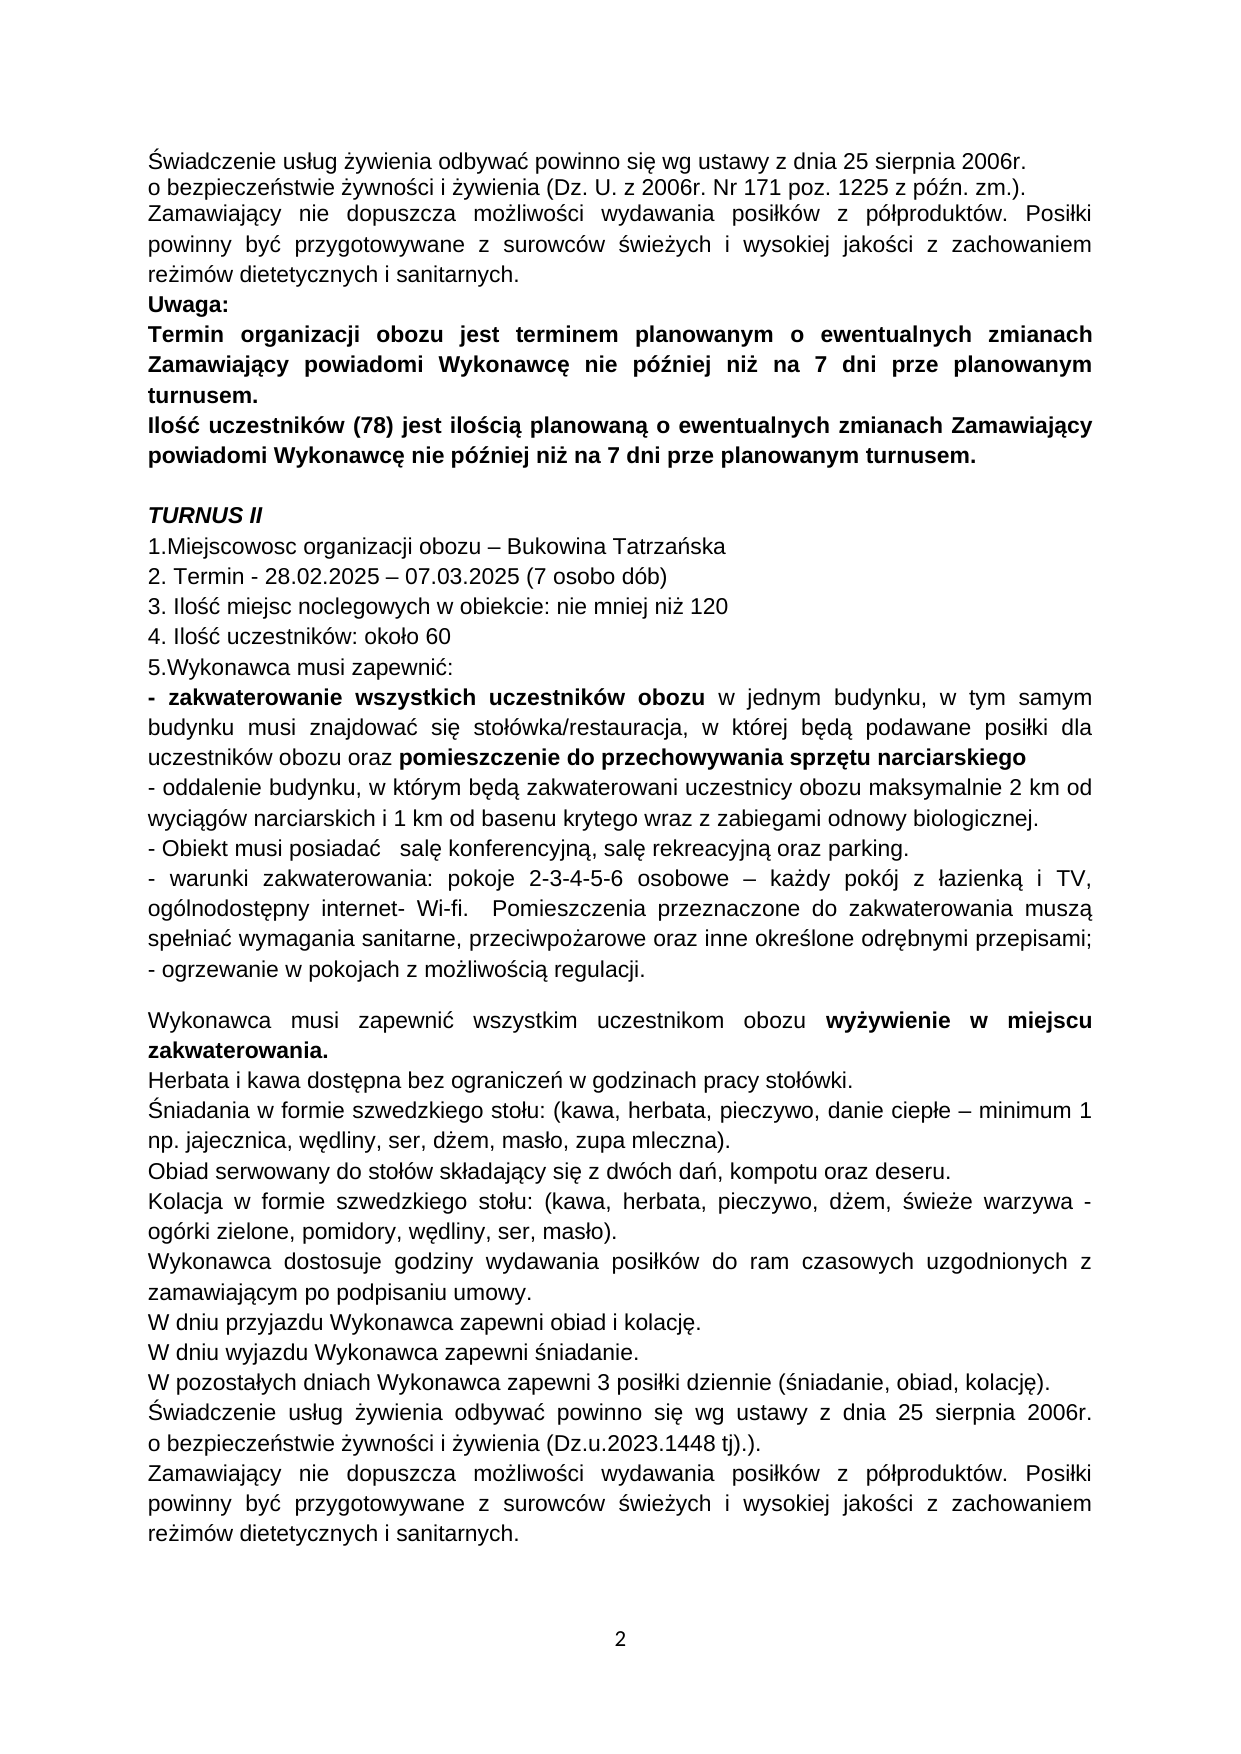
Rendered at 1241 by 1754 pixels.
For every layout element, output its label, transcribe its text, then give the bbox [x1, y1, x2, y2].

text Świadczenie usług żywienia odbywać powinno się wg ustawy z dnia 25 sierpnia 2006r. o bezpieczeństwie żywności i żywienia (Dz.u.2023.1448 tj).). [148, 1399, 1093, 1456]
text TURNUS II [148, 502, 1093, 529]
text 1.Miejscowosc organizacji obozu – Bukowina Tatrzańska [148, 533, 1093, 559]
text Kolacja w formie szwedzkiego stołu: (kawa, herbata, pieczywo, dżem, świeże warzywa - ogórki zielone, pomidory, wędliny, ser, masło). [148, 1188, 1093, 1244]
text - Obiekt musi posiadać salę konferencyjną, salę rekreacyjną oraz parking. [604, 835, 1093, 861]
text Uwaga: [148, 291, 1093, 317]
text - oddalenie budynku, w którym będą zakwaterowani uczestnicy obozu maksymalnie 2 km od wyciągów narciarskich i 1 km od basenu krytego wraz z zabiegami odnowy biologicznej. [148, 774, 1093, 831]
text Świadczenie usług żywienia odbywać powinno się wg ustawy z dnia 25 sierpnia 2006r. o bezpieczeństwie żywności i żywienia (Dz. U. z 2006r. Nr 171 poz. 1225 z późn. zm.). [148, 148, 1093, 200]
text Ilość uczestników (78) jest ilością planowaną o ewentualnych zmianach Zamawiający powiadomi Wykonawcę nie później niż na 7 dni prze planowanym turnusem. [148, 412, 1093, 468]
text 3. Ilość miejsc noclegowych w obiekcie: nie mniej niż 120 [148, 593, 1093, 619]
text 4. Ilość uczestników: około 60 [148, 623, 1093, 649]
text Śniadania w formie szwedzkiego stołu: (kawa, herbata, pieczywo, danie ciepłe – minimum 1 np. jajecznica, wędliny, ser, dżem, masło, zupa mleczna). [148, 1097, 1093, 1154]
text 5.Wykonawca musi zapewnić: [148, 653, 1093, 680]
text Zamawiający nie dopuszcza możliwości wydawania posiłków z półproduktów. Posiłki powinny być przygotowywane z surowców świeżych i wysokiej jakości z zachowaniem reżimów dietetycznych i sanitarnych. [148, 200, 1093, 287]
text Herbata i kawa dostępna bez ograniczeń w godzinach pracy stołówki. [148, 1067, 1093, 1093]
text Wykonawca musi zapewnić wszystkim uczestnikom obozu wyżywienie w miejscu zakwaterowania. [148, 1007, 1093, 1063]
text Zamawiający nie dopuszcza możliwości wydawania posiłków z półproduktów. Posiłki powinny być przygotowywane z surowców świeżych i wysokiej jakości z zachowaniem reżimów dietetycznych i sanitarnych. [148, 1460, 1093, 1546]
text - zakwaterowanie wszystkich uczestników obozu w jednym budynku, w tym samym budynku musi znajdować się stołówka/restauracja, w której będą podawane posiłki dla uczestników obozu oraz pomieszczenie do przechowywania sprzętu narciarskiego [148, 684, 1093, 770]
text W pozostałych dniach Wykonawca zapewni 3 posiłki dziennie (śniadanie, obiad, kolację). [148, 1369, 1093, 1395]
text Wykonawca dostosuje godziny wydawania posiłków do ram czasowych uzgodnionych z zamawiającym po podpisaniu umowy. [148, 1248, 1093, 1305]
text - warunki zakwaterowania: pokoje 2-3-4-5-6 osobowe – każdy pokój z łazienką i TV, ogólnodostępny internet- Wi-fi. Pomieszczenia przeznaczone do zakwaterowania muszą spełniać wymagania sanitarne, przeciwpożarowe oraz inne określone odrębnymi przepisami; - ogrzewanie w pokojach z możliwością regulacji. [148, 865, 1093, 982]
text Termin organizacji obozu jest terminem planowanym o ewentualnych zmianach Zamawiający powiadomi Wykonawcę nie później niż na 7 dni prze planowanym turnusem. [148, 321, 1093, 408]
text W dniu wyjazdu Wykonawca zapewni śniadanie. [148, 1339, 1093, 1365]
text 2. Termin - 28.02.2025 – 07.03.2025 (7 osobo dób) [148, 563, 1093, 589]
text - Obiekt musi posiadać salę konferencyjną, salę rekreacyjną oraz parking. [148, 835, 591, 861]
text W dniu przyjazdu Wykonawca zapewni obiad i kolację. [148, 1309, 1093, 1335]
text Obiad serwowany do stołów składający się z dwóch dań, kompotu oraz deseru. [148, 1158, 1093, 1184]
